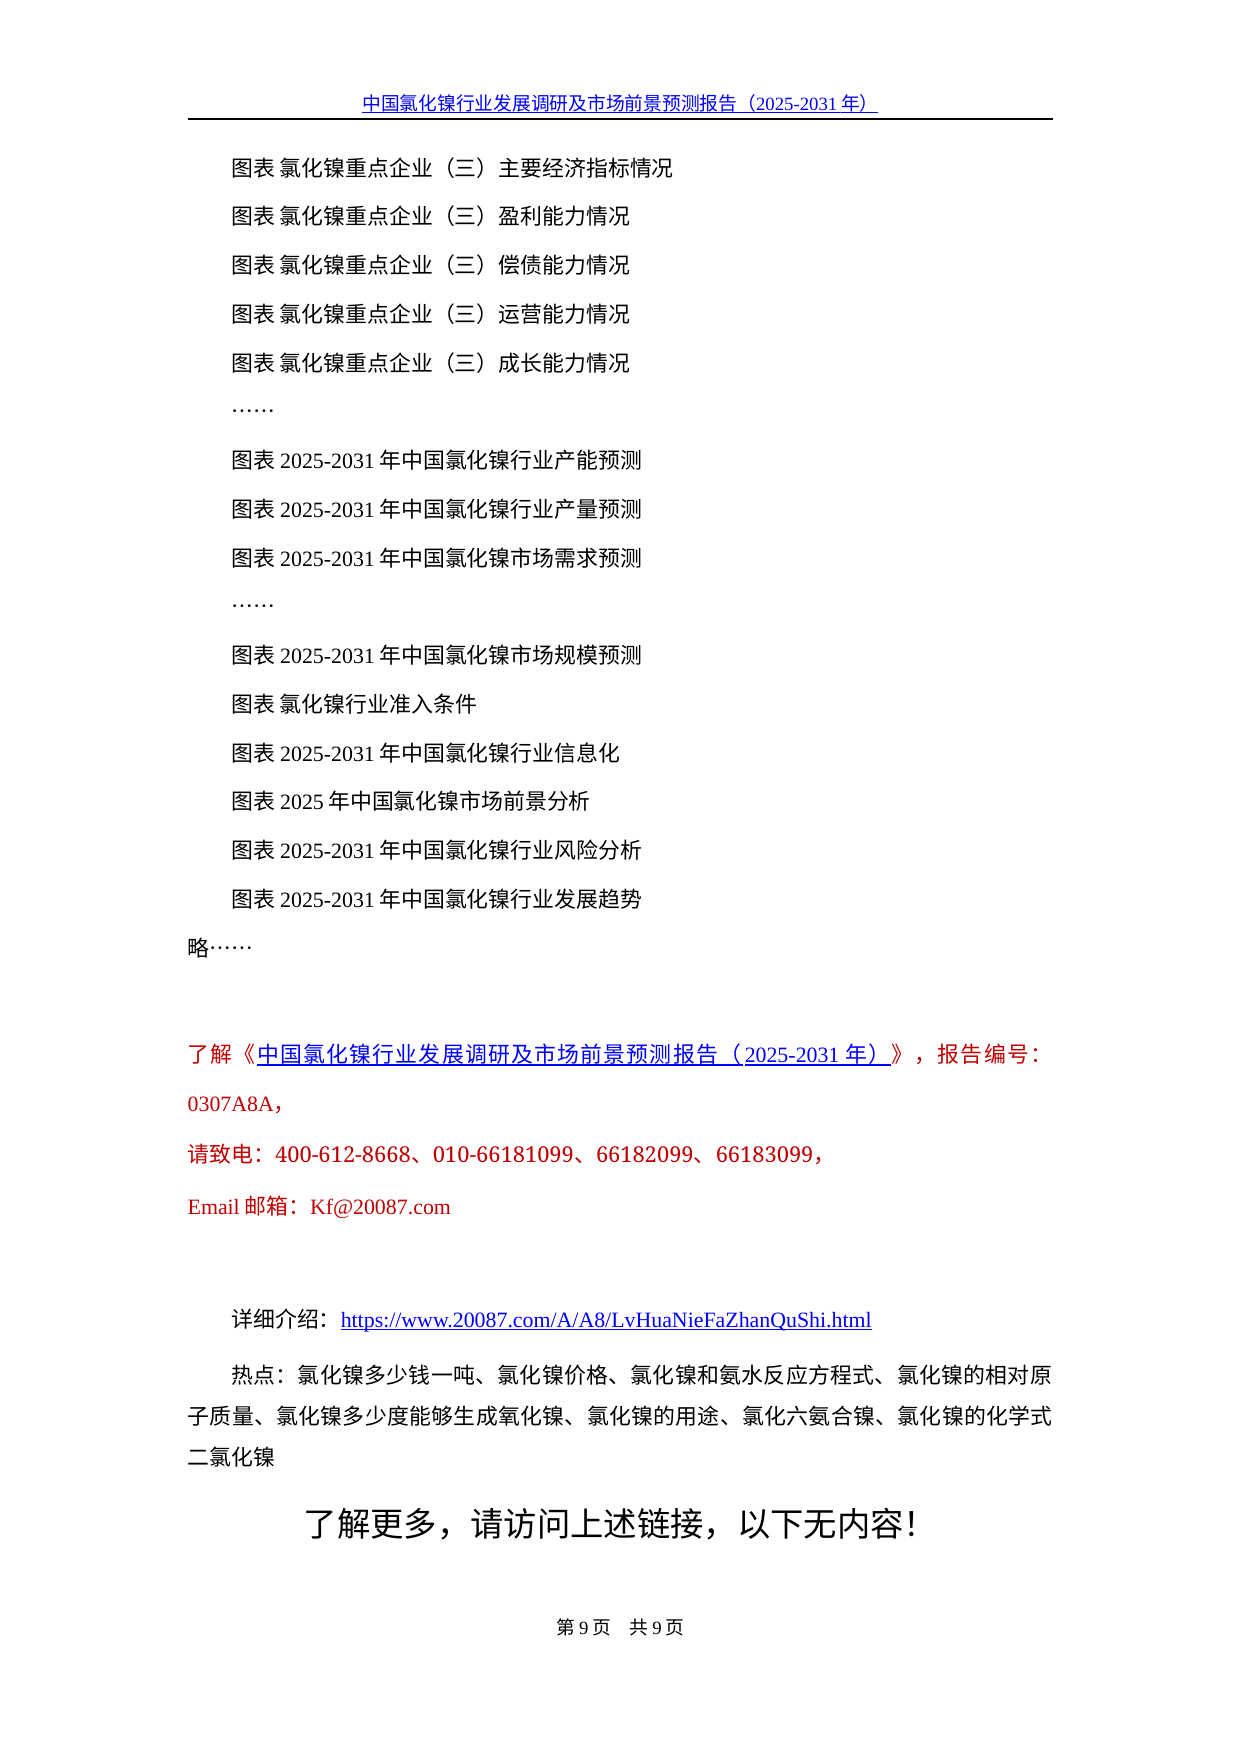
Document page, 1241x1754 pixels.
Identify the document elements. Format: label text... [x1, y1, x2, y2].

text Email邮箱：Kf@20087.com [187, 1188, 1053, 1221]
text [187, 150, 1053, 963]
title 了解更多，请访问上述链接，以下无内容！ [187, 1489, 1053, 1554]
text 了解《中国氯化镍行业发展调研及市场前景预测报告（2025-2031年）》，报告编号：0307A8A， [187, 1037, 1053, 1118]
text 请致电：400-612-8668、010-66181099、66182099、66183099， [187, 1137, 1053, 1169]
text 热点：氯化镍多少钱一吨、氯化镍价格、氯化镍和氨水反应方程式、氯化镍的相对原子质量、氯化镍多少度能够生成氧化镍、氯化镍的用途、氯化六氨合镍、氯化镍的化学式、二氯化镍 [187, 1358, 1053, 1472]
text 详细介绍：https://www.20087.com/A/A8/LvHuaNieFaZhanQuShi.html [187, 1301, 1053, 1334]
